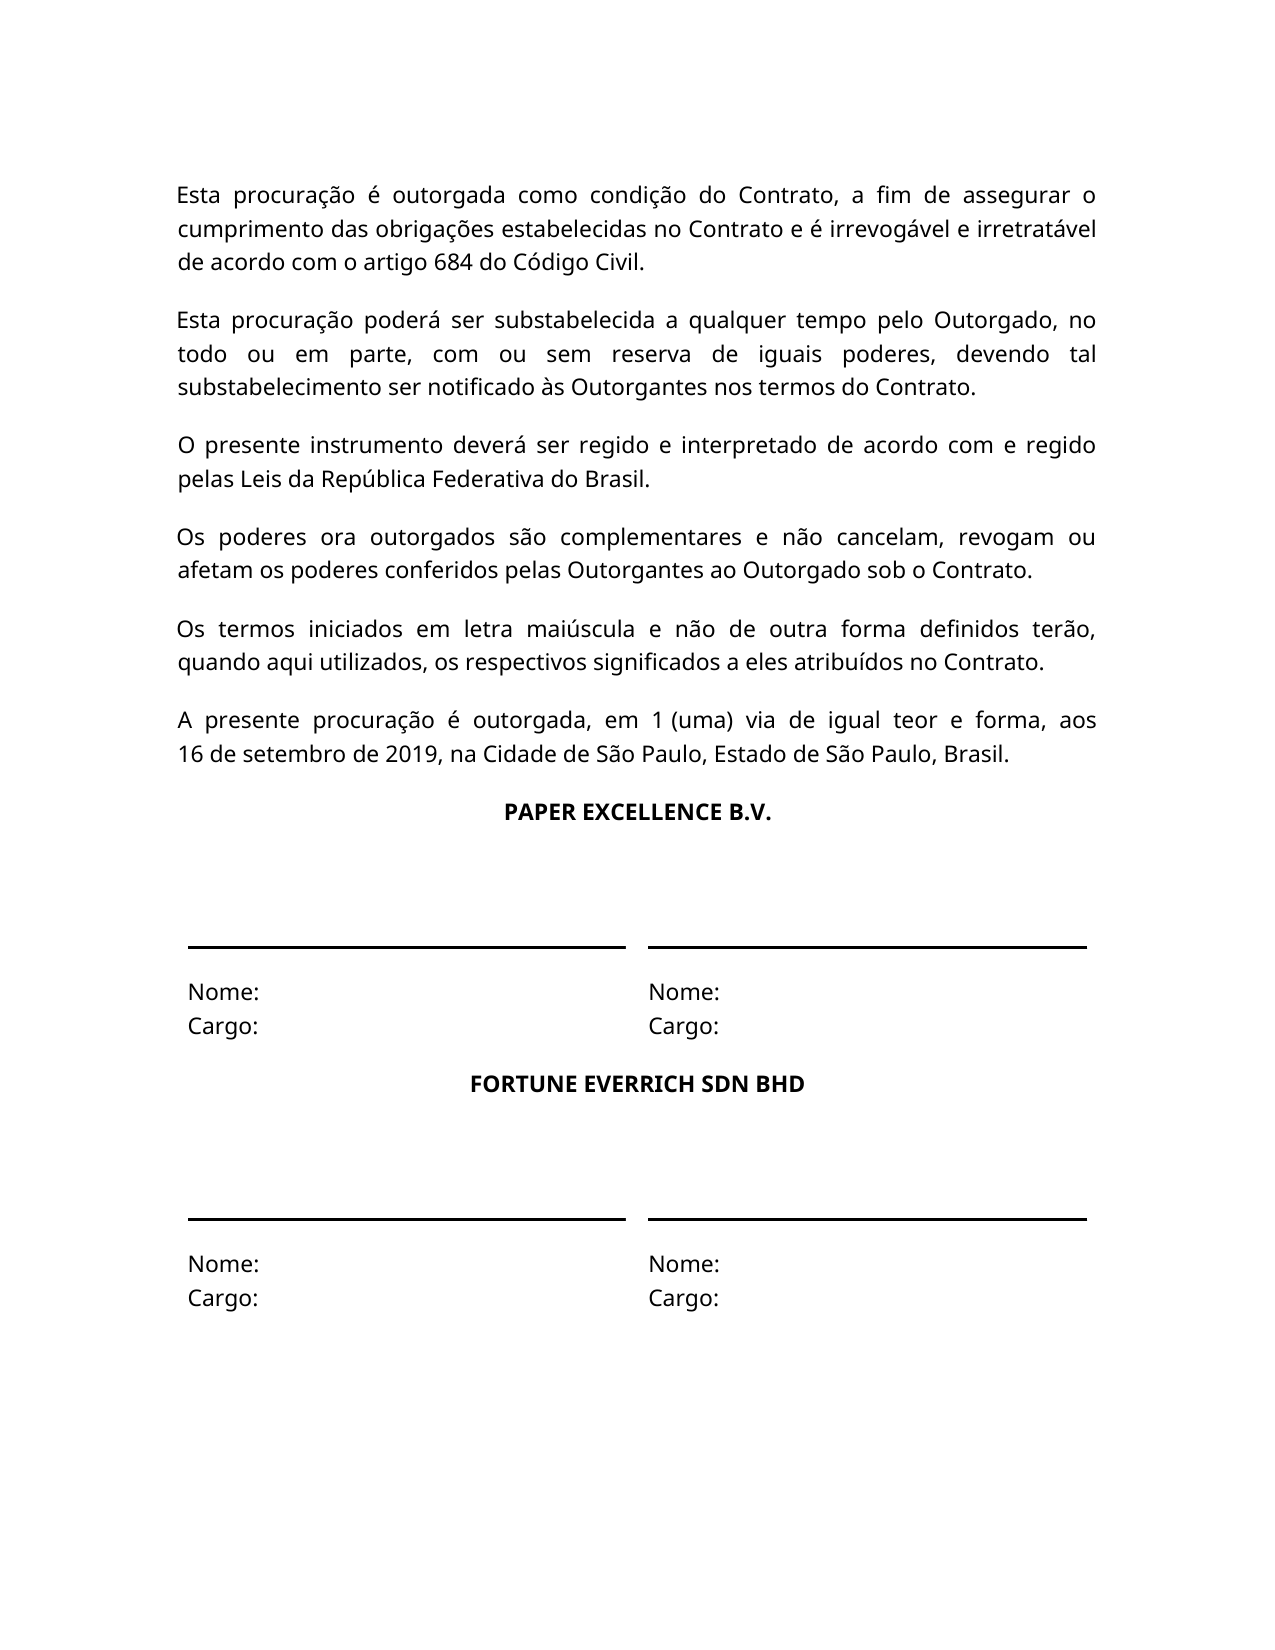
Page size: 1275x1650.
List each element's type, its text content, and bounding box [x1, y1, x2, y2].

table_header Nome: Cargo: [637, 1183, 1099, 1338]
table_header Nome: Cargo: [637, 911, 1099, 1066]
text PAPER EXCELLENCE B.V. [177, 794, 1098, 827]
table_header Nome: Cargo: [176, 911, 637, 1066]
text Os termos iniciados em letra maiúscula e não de outra forma definidos terão, quando aqui utilizados, os respectivos significados a eles atribuídos no Contrato. [176, 611, 1098, 677]
text A presente procuração é outorgada, em 1 (uma) via de igual teor e forma, aos 16 de setembro de 2019, na Cidade de São Paulo, Estado de São Paulo, Brasil. [177, 702, 1098, 769]
text Os poderes ora outorgados são complementares e não cancelam, revogam ou afetam os poderes conferidos pelas Outorgantes ao Outorgado sob o Contrato. [176, 519, 1098, 586]
text FORTUNE EVERRICH SDN BHD [177, 1066, 1098, 1099]
text Esta procuração poderá ser substabelecida a qualquer tempo pelo Outorgado, no todo ou em parte, com ou sem reserva de iguais poderes, devendo tal substabelecimento ser notificado às Outorgantes nos termos do Contrato. [176, 302, 1098, 402]
text O presente instrumento deverá ser regido e interpretado de acordo com e regido pelas Leis da República Federativa do Brasil. [177, 427, 1098, 494]
table_header Nome: Cargo: [176, 1183, 637, 1338]
text Esta procuração é outorgada como condição do Contrato, a fim de assegurar o cumprimento das obrigações estabelecidas no Contrato e é irrevogável e irretratável de acordo com o artigo 684 do Código Civil. [176, 177, 1098, 277]
